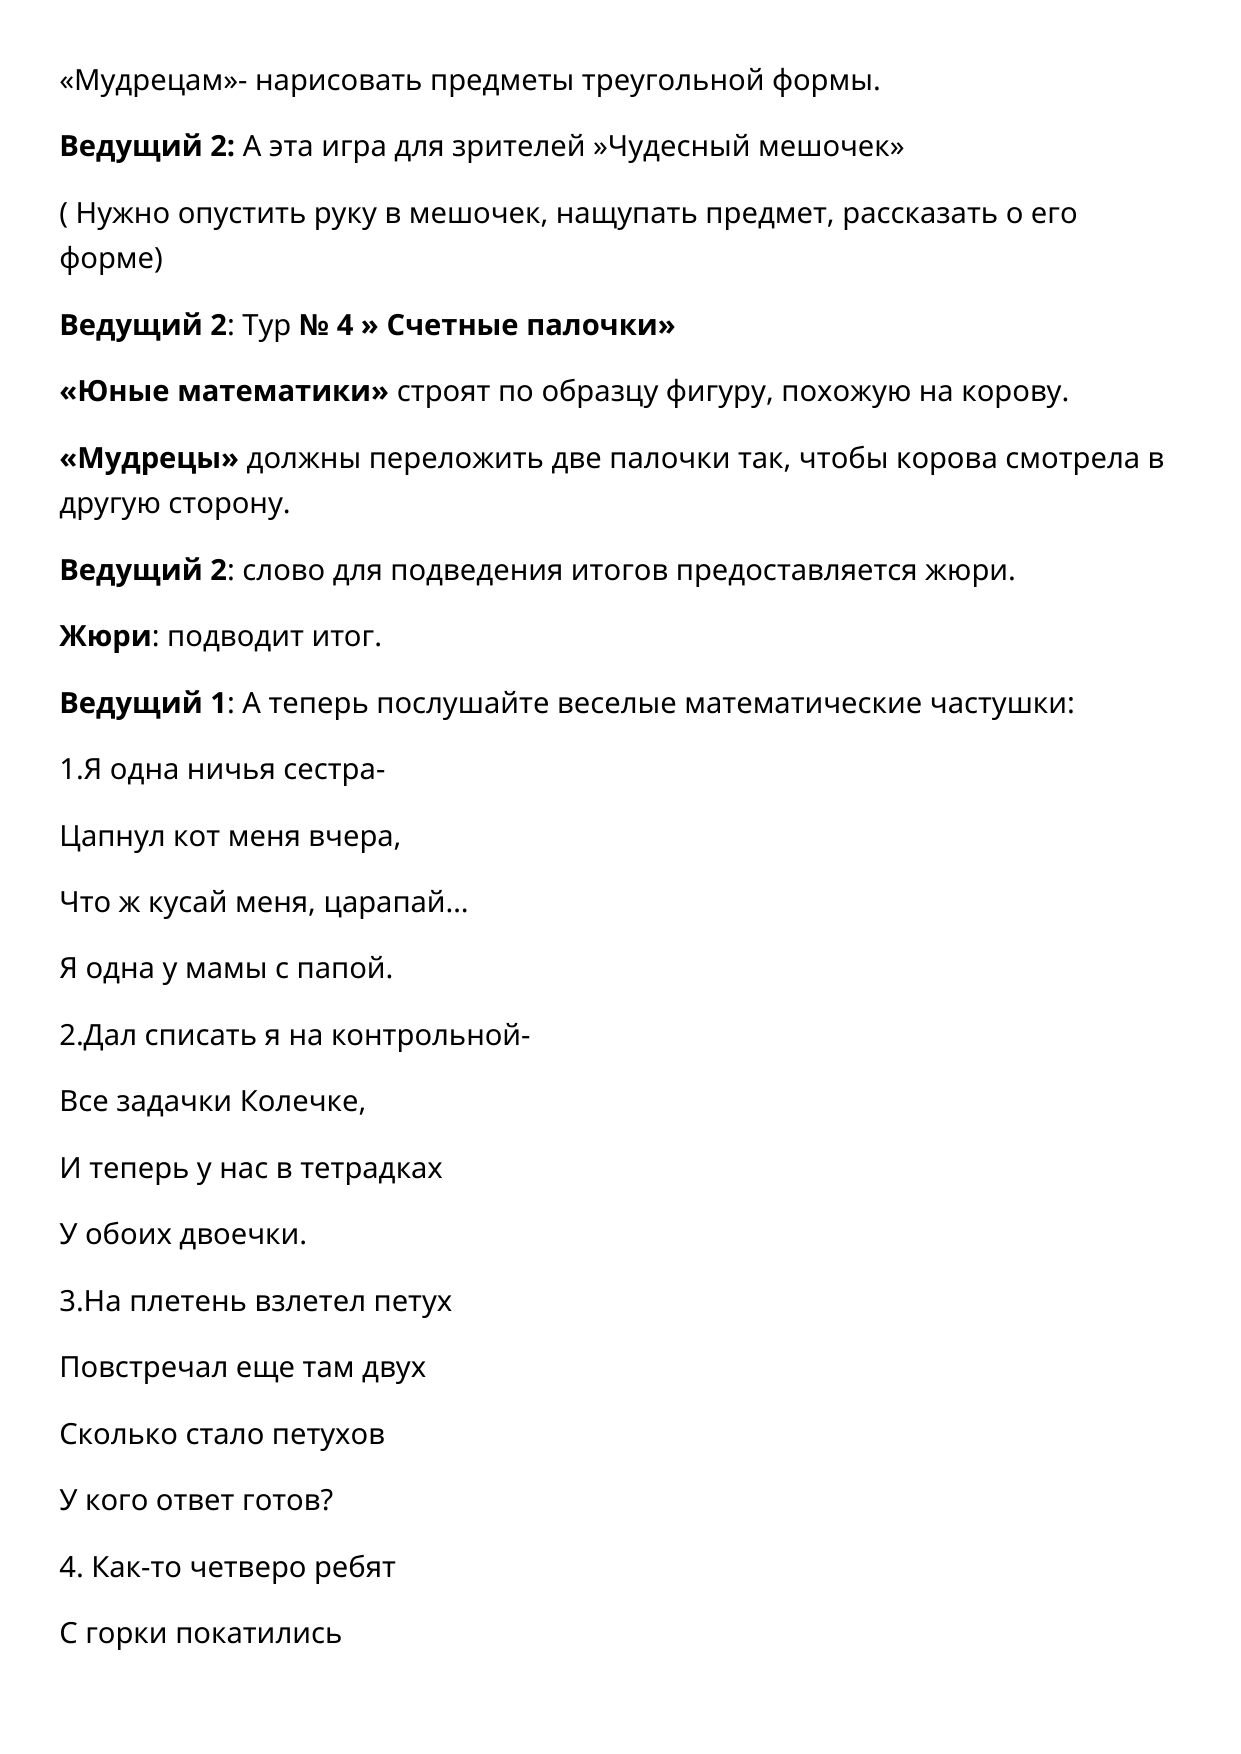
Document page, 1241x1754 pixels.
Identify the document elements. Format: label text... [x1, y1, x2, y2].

text Ведущий 1: А теперь послушайте веселые математические частушки: [59, 682, 1181, 722]
text Ведущий 2: А эта игра для зрителей »Чудесный мешочек» [59, 126, 1181, 165]
text И теперь у нас в тетрадках [59, 1147, 1181, 1187]
text «Юные математики» строят по образцу фигуру, похожую на корову. [59, 371, 1181, 410]
text Жюри: подводит итог. [59, 616, 1181, 655]
text 2.Дал списать я на контрольной- [59, 1014, 1181, 1054]
text Ведущий 2: Тур № 4 » Счетные палочки» [59, 304, 1181, 344]
text 1.Я одна ничья сестра- [59, 748, 1181, 788]
text ( Нужно опустить руку в мешочек, нащупать предмет, рассказать о его форме) [59, 192, 1181, 277]
text Что ж кусай меня, царапай… [59, 881, 1181, 921]
text С горки покатились [59, 1612, 1181, 1652]
text 4. Как-то четверо ребят [59, 1546, 1181, 1586]
text 3.На плетень взлетел петух [59, 1280, 1181, 1320]
text Все задачки Колечке, [59, 1081, 1181, 1120]
text Повстречал еще там двух [59, 1347, 1181, 1386]
text Цапнул кот меня вчера, [59, 815, 1181, 854]
text «Мудрецы» должны переложить две палочки так, чтобы корова смотрела в другую сторону. [59, 437, 1181, 522]
text Ведущий 2: слово для подведения итогов предоставляется жюри. [59, 549, 1181, 589]
text У обоих двоечки. [59, 1214, 1181, 1253]
text «Мудрецам»- нарисовать предметы треугольной формы. [59, 59, 1181, 99]
text У кого ответ готов? [59, 1479, 1181, 1519]
text Сколько стало петухов [59, 1413, 1181, 1453]
text Я одна у мамы с папой. [59, 948, 1181, 987]
